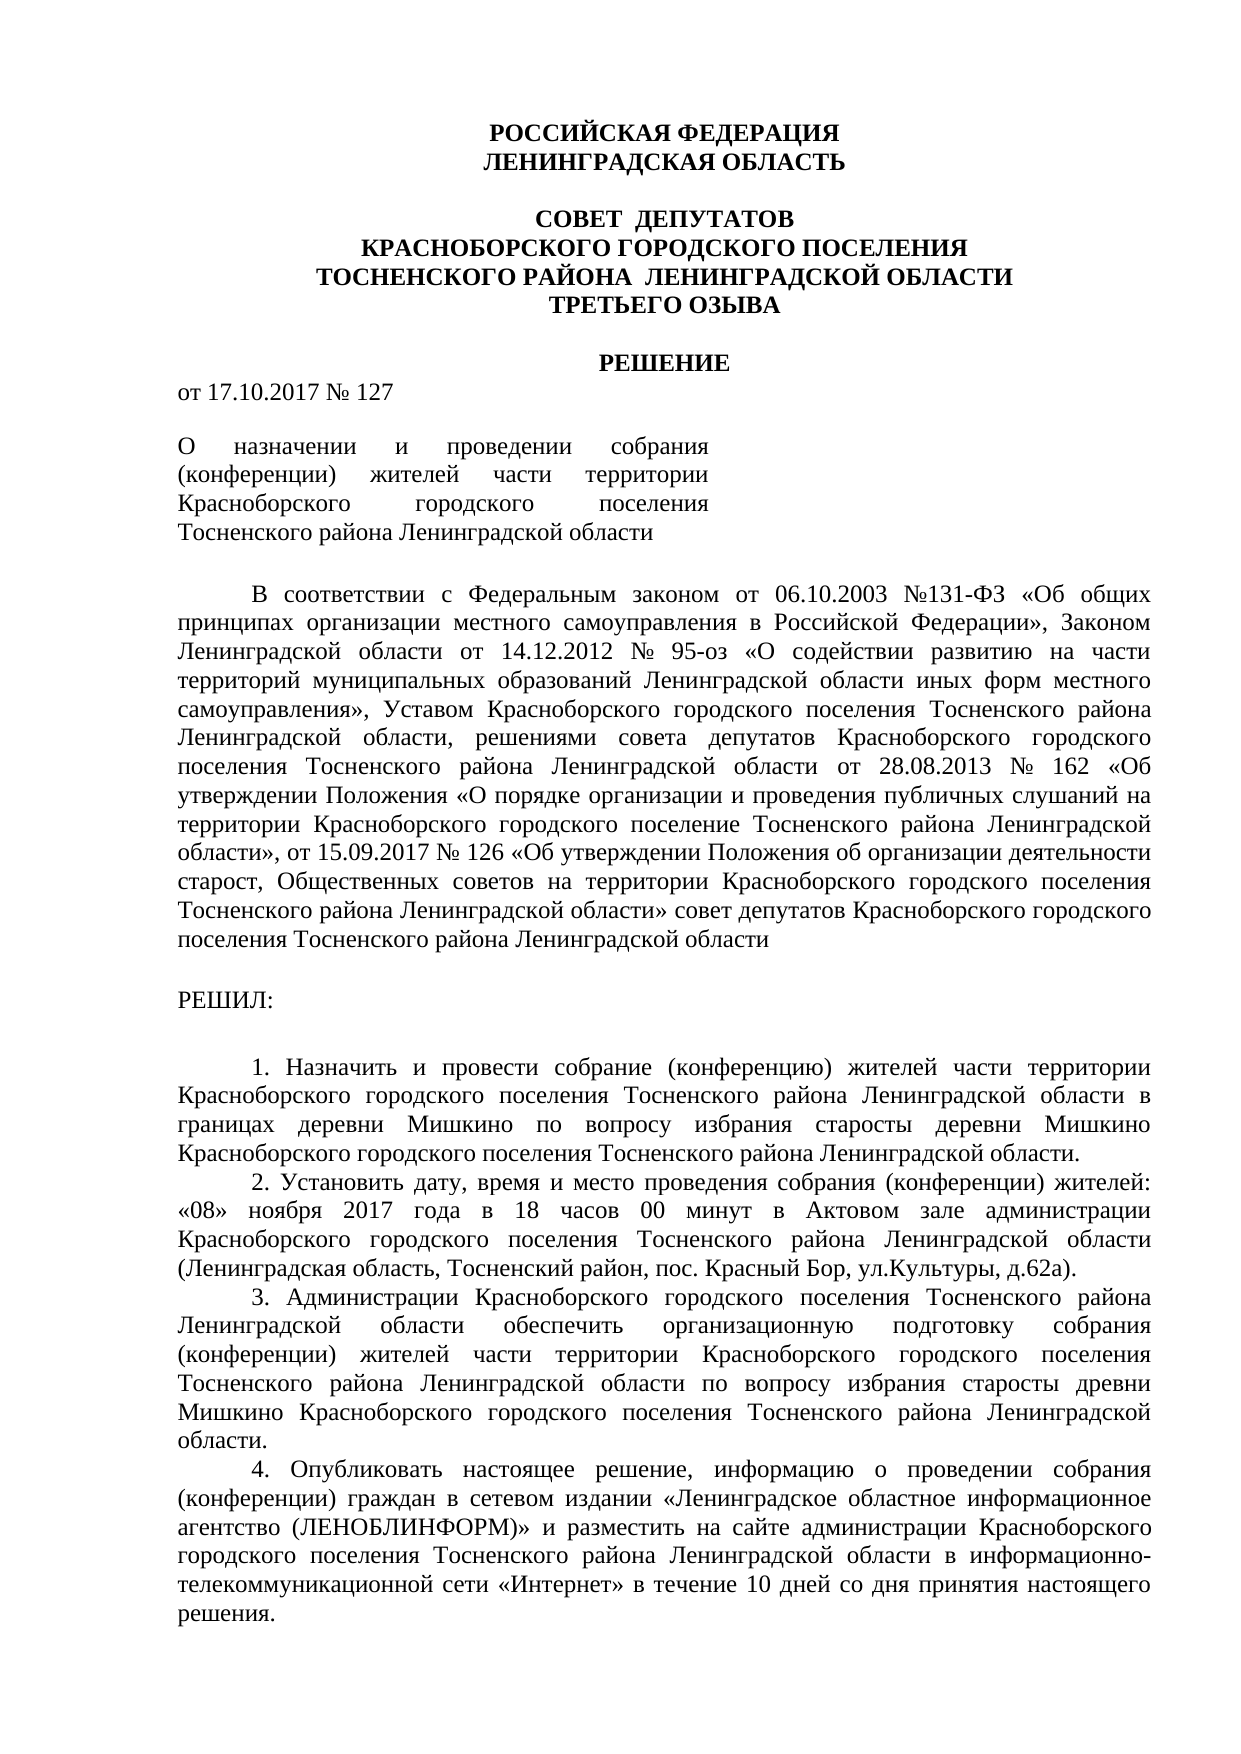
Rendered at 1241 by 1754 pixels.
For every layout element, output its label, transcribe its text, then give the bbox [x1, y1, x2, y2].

text 4. Опубликовать настоящее решение, информацию о проведении собрания (конференции) граждан в сетевом издании «Ленинградское областное информационное агентство (ЛЕНОБЛИНФОРМ)» и разместить на сайте администрации Красноборского городского поселения Тосненского района Ленинградской области в информационно-телекоммуникационной сети «Интернет» в течение 10 дней со дня принятия настоящего решения. [177, 1454, 714, 1512]
text 3. Администрации Красноборского городского поселения Тосненского района Ленинградской области обеспечить организационную подготовку собрания (конференции) жителей части территории Красноборского городского поселения Тосненского района Ленинградской области по вопросу избрания старосты древни Мишкино Красноборского городского поселения Тосненского района Ленинградской области. [177, 1282, 1152, 1454]
text 1. Назначить и провести собрание (конференцию) жителей части территории Красноборского городского поселения Тосненского района Ленинградской области в границах деревни Мишкино по вопросу избрания старосты деревни Мишкино Красноборского городского поселения Тосненского района Ленинградской области. [177, 1052, 1152, 1167]
text ЛЕНИНГРАДСКАЯ ОБЛАСТЬ [177, 147, 1152, 176]
text О назначении и проведении собрания (конференции) жителей части территории Красноборского городского поселения Тосненского района Ленинградской области [177, 431, 709, 546]
text РОССИЙСКАЯ ФЕДЕРАЦИЯ [177, 118, 1152, 147]
text от 17.10.2017 № 127 [177, 377, 1152, 406]
text КРАСНОБОРСКОГО ГОРОДСКОГО ПОСЕЛЕНИЯ [177, 233, 1152, 262]
text РЕШИЛ: [177, 986, 1152, 1014]
text В соответствии с Федеральным законом от 06.10.2003 №131-ФЗ «Об общих принципах организации местного самоуправления в Российской Федерации», Законом Ленинградской области от 14.12.2012 № 95-оз «О содействии развитию на части территорий муниципальных образований Ленинградской области иных форм местного самоуправления», Уставом Красноборского городского поселения Тосненского района Ленинградской области, решениями совета депутатов Красноборского городского поселения Тосненского района Ленинградской области от 28.08.2013 № 162 «Об утверждении Положения «О порядке организации и проведения публичных слушаний на территории Красноборского городского поселение Тосненского района Ленинградской области», от 15.09.2017 № 126 «Об утверждении Положения об организации деятельности старост, Общественных советов на территории Красноборского городского поселения Тосненского района Ленинградской области» совет депутатов Красноборского городского поселения Тосненского района Ленинградской области [177, 579, 1152, 665]
text РЕШЕНИЕ [177, 348, 1152, 377]
text 2. Установить дату, время и место проведения собрания (конференции) жителей: «08» ноября 2017 года в 18 часов 00 минут в Актовом зале администрации Красноборского городского поселения Тосненского района Ленинградской области (Ленинградская область, Тосненский район, пос. Красный Бор, ул.Культуры, д.62а). [186, 1253, 1152, 1282]
text В соответствии с Федеральным законом от 06.10.2003 №131-ФЗ «Об общих принципах организации местного самоуправления в Российской Федерации», Законом Ленинградской области от 14.12.2012 № 95-оз «О содействии развитию на части территорий муниципальных образований Ленинградской области иных форм местного самоуправления», Уставом Красноборского городского поселения Тосненского района Ленинградской области, решениями совета депутатов Красноборского городского поселения Тосненского района Ленинградской области от 28.08.2013 № 162 «Об утверждении Положения «О порядке организации и проведения публичных слушаний на территории Красноборского городского поселение Тосненского района Ленинградской области», от 15.09.2017 № 126 «Об утверждении Положения об организации деятельности старост, Общественных советов на территории Красноборского городского поселения Тосненского района Ленинградской области» совет депутатов Красноборского городского поселения Тосненского района Ленинградской области [177, 694, 1152, 866]
text СОВЕТ ДЕПУТАТОВ [177, 204, 1152, 233]
text ТОСНЕНСКОГО РАЙОНА ЛЕНИНГРАДСКОЙ ОБЛАСТИ ТРЕТЬЕГО ОЗЫВА [177, 262, 1152, 319]
text 4. Опубликовать настоящее решение, информацию о проведении собрания (конференции) граждан в сетевом издании «Ленинградское областное информационное агентство (ЛЕНОБЛИНФОРМ)» и разместить на сайте администрации Красноборского городского поселения Тосненского района Ленинградской области в информационно-телекоммуникационной сети «Интернет» в течение 10 дней со дня принятия настоящего решения. [177, 1512, 1152, 1627]
